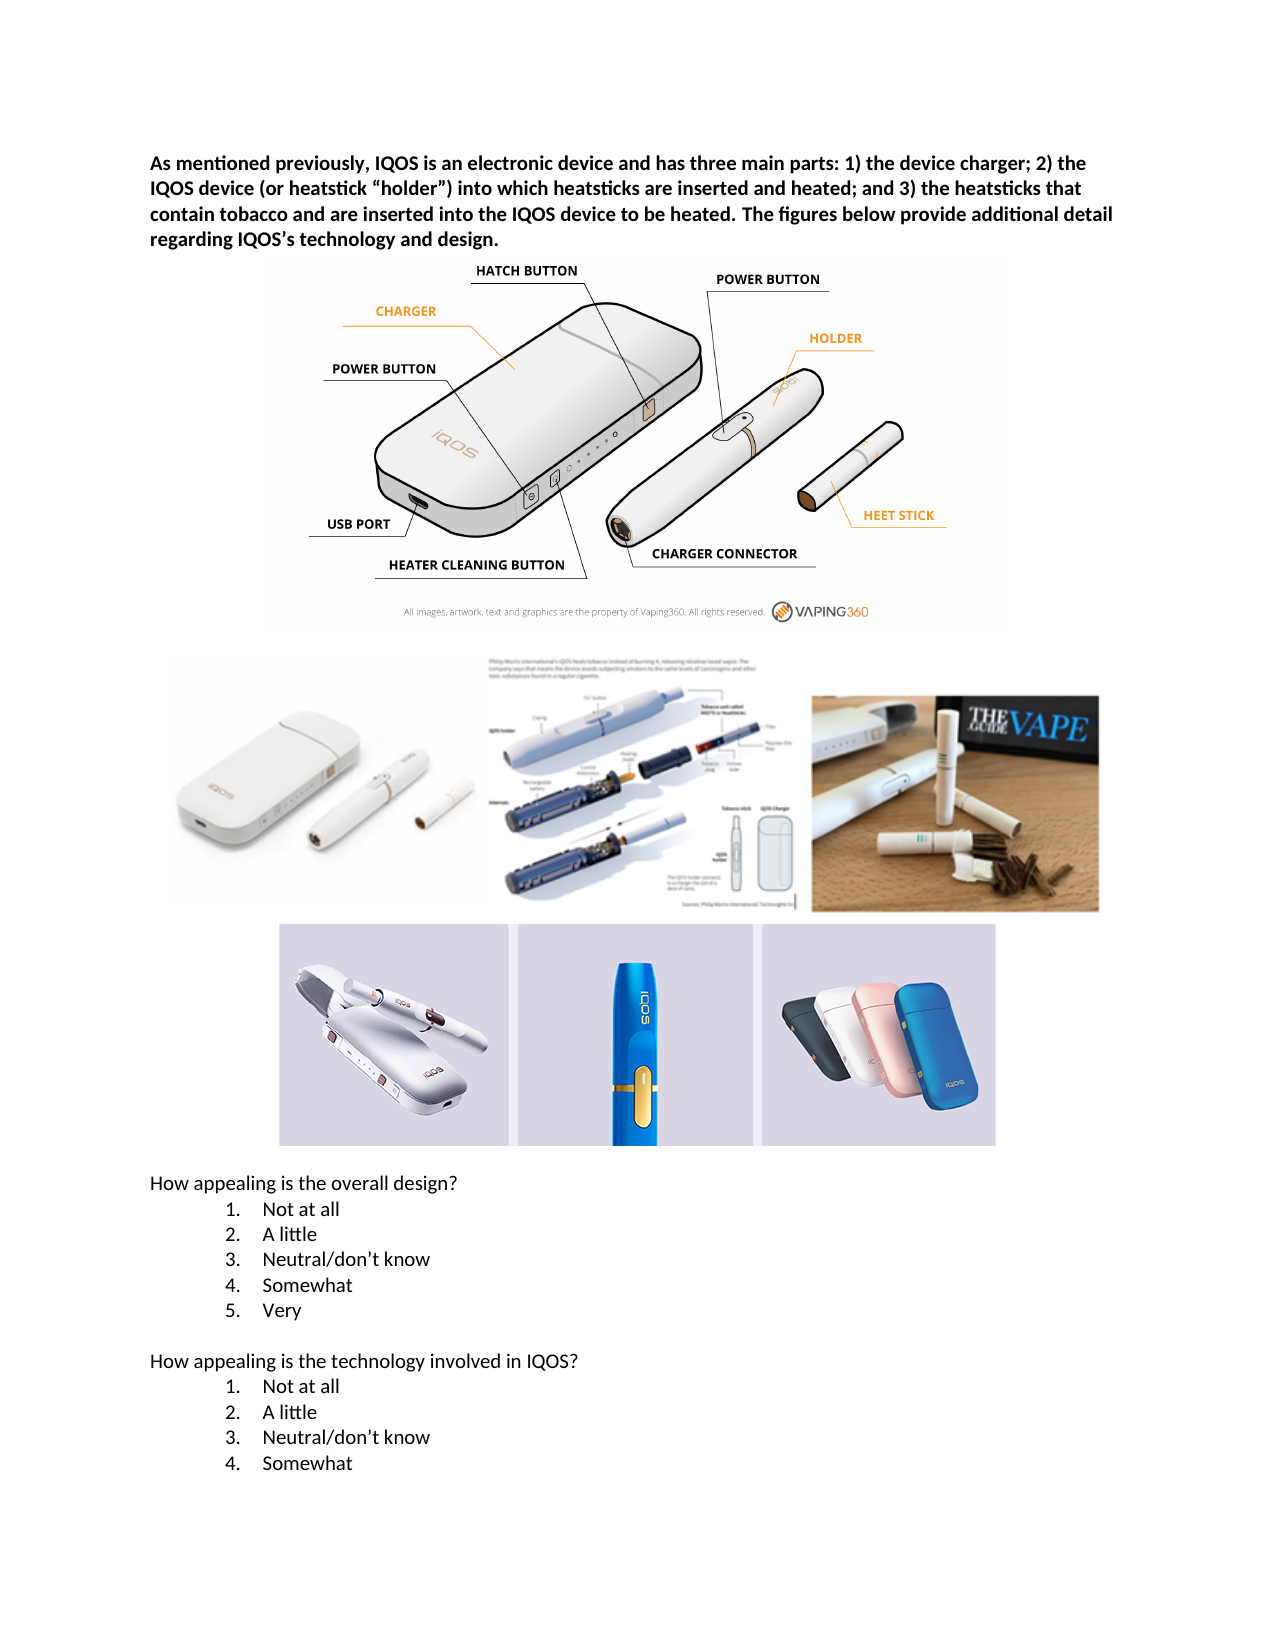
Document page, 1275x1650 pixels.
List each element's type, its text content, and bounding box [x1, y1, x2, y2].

text As mentioned previously, IQOS is an electronic device and has three main parts: 1) the device charger; 2) the IQOS device (or heatstick “holder”) into which heatsticks are inserted and heated; and 3) the heatsticks that contain tobacco and are inserted into the IQOS device to be heated. The figures below provide additional detail regarding IQOS’s technology and design. [150, 150, 1125, 252]
list A little [225, 1399, 1125, 1424]
list Somewhat [225, 1272, 1125, 1297]
list Not at all [225, 1196, 1125, 1221]
text How appealing is the technology involved in IQOS? [150, 1348, 1118, 1374]
list Somewhat [225, 1450, 1125, 1475]
picture [165, 251, 1110, 1146]
list Very [225, 1297, 1125, 1323]
list A little [225, 1221, 1125, 1247]
list Neutral/don’t know [225, 1247, 1125, 1272]
list Not at all [225, 1374, 1125, 1399]
text How appealing is the overall design? [150, 1170, 1118, 1196]
list Neutral/don’t know [225, 1424, 1125, 1450]
